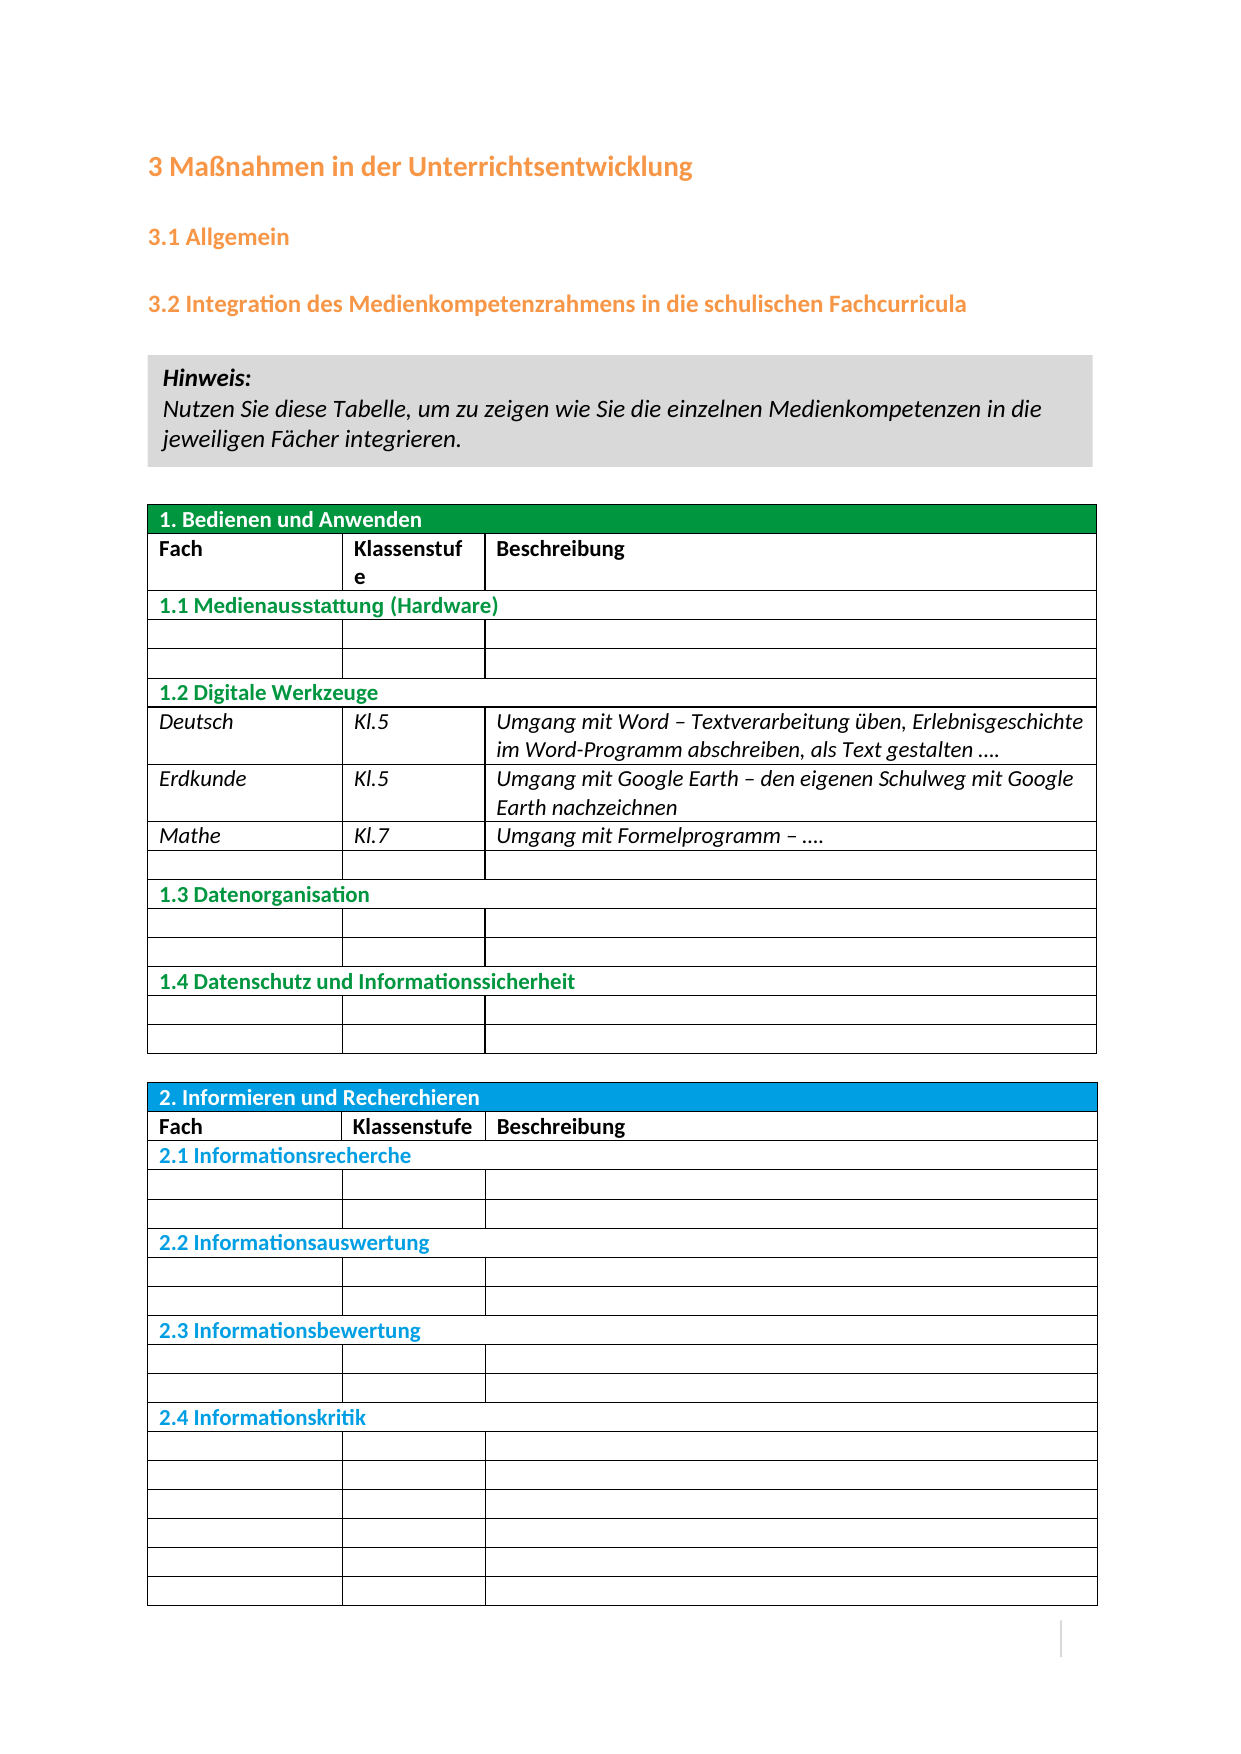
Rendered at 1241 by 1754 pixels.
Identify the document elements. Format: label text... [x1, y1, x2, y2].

table_cell [343, 1258, 485, 1286]
table_cell [486, 851, 1096, 879]
table_cell 2.3 Informationsbewertung [148, 1316, 1097, 1344]
table_cell [148, 1548, 342, 1576]
table_cell [486, 620, 1096, 648]
table_cell [343, 1548, 485, 1576]
table_cell [486, 1432, 1097, 1460]
table_cell Umgang mit Google Earth – den eigenen Schulweg mit Google Earth nachzeichnen [486, 765, 1096, 821]
subtitle 3.2 Integration des Medienkompetenzrahmens in die schulischen Fachcurricula [148, 288, 1093, 318]
table_cell [486, 1374, 1097, 1402]
table_cell Klassenstufe [343, 534, 484, 590]
table_cell [343, 938, 484, 966]
table_header 1. Bedienen und Anwenden [148, 505, 1096, 533]
table_cell [148, 1519, 342, 1547]
table_cell [486, 1519, 1097, 1547]
table_cell Klassenstufe [342, 1112, 485, 1140]
table_cell [343, 1200, 485, 1227]
table_cell 1.2 Digitale Werkzeuge [148, 679, 1096, 706]
table_cell [343, 1287, 485, 1315]
table_cell [343, 1461, 485, 1489]
table_cell [486, 1490, 1097, 1518]
table_cell [343, 996, 484, 1024]
table_cell Beschreibung [486, 534, 1096, 590]
table_cell [148, 1577, 342, 1605]
table_cell [486, 1548, 1097, 1576]
table_cell [343, 1374, 485, 1402]
table_cell Fach [148, 1112, 341, 1140]
table_cell [486, 909, 1096, 937]
table_cell [486, 996, 1096, 1024]
table_cell [343, 1170, 485, 1198]
table_cell 1.1 Medienausstattung (Hardware) [148, 591, 1096, 619]
table_cell Kl.5 [343, 708, 484, 763]
table_cell Umgang mit Formelprogramm – …. [486, 822, 1096, 850]
table_cell [343, 1490, 485, 1518]
table_cell [486, 1577, 1097, 1605]
table_cell [148, 1374, 342, 1402]
table_cell [343, 851, 484, 879]
subtitle 3 Maßnahmen in der Unterrichtsentwicklung [148, 148, 1093, 183]
table_cell 2.2 Informationsauswertung [148, 1229, 1097, 1257]
table_cell [486, 1258, 1097, 1286]
table_cell [148, 1287, 342, 1315]
table_cell [486, 1287, 1097, 1315]
table_cell [486, 938, 1096, 966]
table_cell 2.1 Informationsrecherche [148, 1141, 1097, 1169]
table_cell [486, 1345, 1097, 1373]
table_cell [148, 1025, 342, 1053]
table_cell [148, 938, 342, 966]
table_cell Deutsch [148, 708, 342, 763]
table_cell [148, 851, 342, 879]
table_cell [486, 1170, 1097, 1198]
table_cell [148, 1258, 342, 1286]
table_cell Umgang mit Word – Textverarbeitung üben, Erlebnisgeschichte im Word-Programm abschreiben, als Text gestalten …. [486, 708, 1096, 763]
table_cell [148, 1461, 342, 1489]
table_cell [343, 909, 484, 937]
table_cell Mathe [148, 822, 342, 850]
table_cell [486, 1461, 1097, 1489]
table_cell [343, 1577, 485, 1605]
table_cell [148, 1170, 342, 1198]
table_header 2. Informieren und Recherchieren [148, 1083, 1097, 1111]
table_cell [148, 649, 342, 677]
table_cell 2.4 Informationskritik [148, 1403, 1097, 1431]
table_cell [148, 909, 342, 937]
table_cell [148, 996, 342, 1024]
table_cell 1.4 Datenschutz und Informationssicherheit [148, 967, 1096, 995]
table_cell [486, 649, 1096, 677]
subtitle 3.1 Allgemein [148, 221, 1093, 251]
table_cell [148, 1345, 342, 1373]
table_cell [343, 620, 484, 648]
table_cell Beschreibung [486, 1112, 1097, 1140]
table_cell [486, 1200, 1097, 1227]
table_cell [343, 1432, 485, 1460]
table_cell Kl.5 [343, 765, 484, 821]
table_cell [148, 1490, 342, 1518]
table_cell [148, 1200, 342, 1227]
table_cell Erdkunde [148, 765, 342, 821]
table_cell [343, 1519, 485, 1547]
table_cell [486, 1025, 1096, 1053]
table_cell [343, 1345, 485, 1373]
table_cell [343, 649, 484, 677]
table_cell Fach [148, 534, 342, 590]
table_cell Kl.7 [343, 822, 484, 850]
table_cell [148, 1432, 342, 1460]
table_cell [343, 1025, 484, 1053]
table_cell [148, 620, 342, 648]
table_cell 1.3 Datenorganisation [148, 880, 1096, 908]
